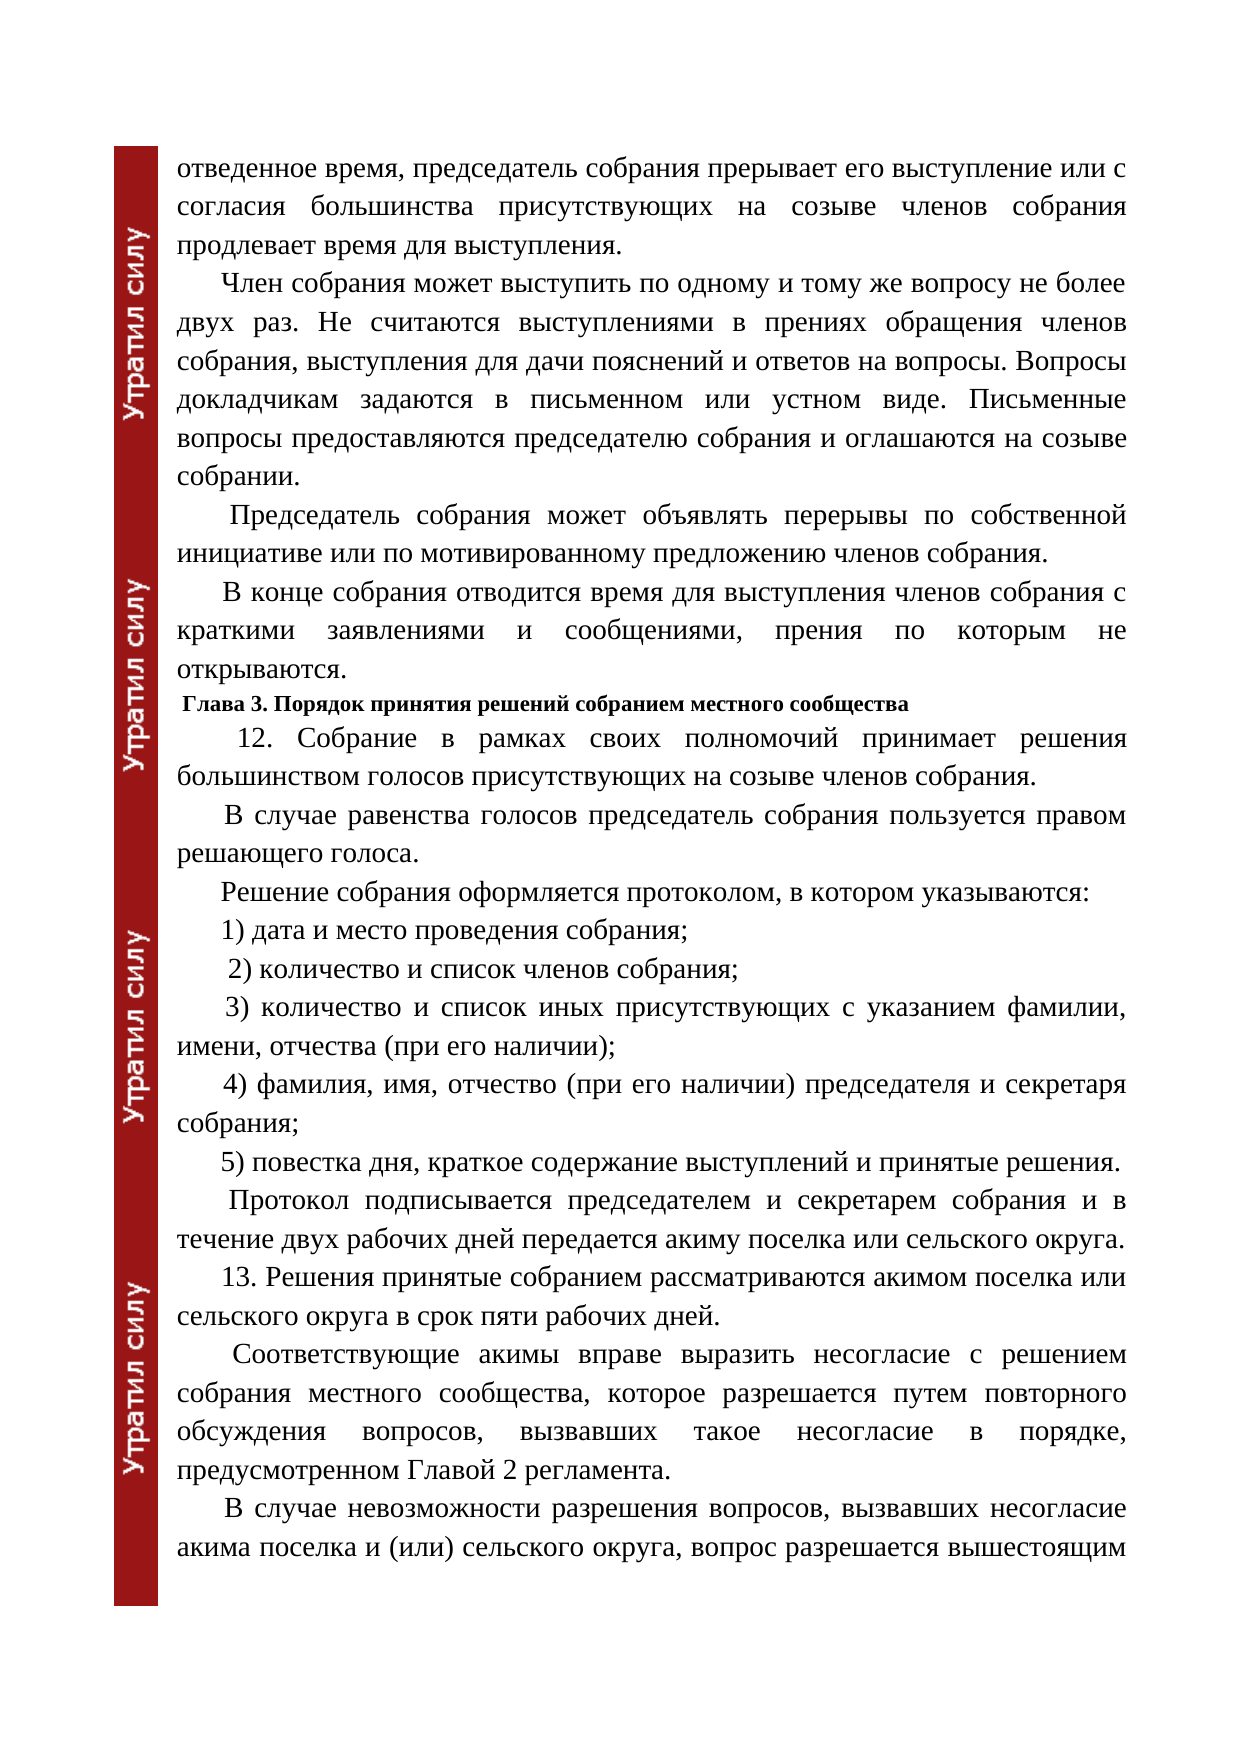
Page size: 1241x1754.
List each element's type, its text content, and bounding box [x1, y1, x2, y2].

picture [114, 684, 158, 689]
text 13. Решения принятые собранием рассматриваются акимом поселка или сельского округа в срок пяти рабочих дней. [112, 1259, 1128, 1331]
text 2) количество и список членов собрания; [112, 951, 1128, 984]
picture [114, 1139, 158, 1144]
text 4) фамилия, имя, отчество (при его наличии) председателя и секретаря собрания; [112, 1067, 1128, 1139]
picture [114, 569, 158, 574]
picture [114, 1563, 158, 1606]
text Решение собрания оформляется протоколом, в котором указываются: [112, 874, 1128, 907]
text Глава 3. Порядок принятия решений собранием местного сообщества [112, 689, 1128, 716]
picture [114, 1062, 158, 1067]
picture [114, 869, 158, 874]
text В случае равенства голосов председатель собрания пользуется правом решающего голоса. [112, 797, 1128, 869]
picture [114, 716, 158, 720]
text 1) дата и место проведения собрания; [112, 912, 1128, 946]
text Протокол подписывается председателем и секретарем собрания и в течение двух рабочих дней передается акиму поселка или сельского округа. [112, 1182, 1128, 1254]
text 5) повестка дня, краткое содержание выступлений и принятые решения. [112, 1144, 1128, 1177]
text Председатель собрания может объявлять перерывы по собственной инициативе или по мотивированному предложению членов собрания. [112, 497, 1128, 569]
picture [114, 492, 158, 497]
picture [114, 261, 158, 266]
picture [114, 146, 158, 150]
picture [114, 1254, 158, 1259]
picture [114, 1177, 158, 1182]
picture [114, 946, 158, 951]
picture [114, 792, 158, 797]
text 12. Собрание в рамках своих полномочий принимает решения большинством голосов присутствующих на созыве членов собрания. [112, 720, 1128, 792]
picture [114, 1331, 158, 1336]
text В конце собрания отводится время для выступления членов собрания с краткими заявлениями и сообщениями, прения по которым не открываются. [112, 574, 1128, 684]
picture [114, 907, 158, 912]
text Соответствующие акимы вправе выразить несогласие с решением собрания местного сообщества, которое разрешается путем повторного обсуждения вопросов, вызвавших такое несогласие в порядке, предусмотренном Главой 2 регламента. [112, 1336, 1128, 1486]
text 3) количество и список иных присутствующих с указанием фамилии, имени, отчества (при его наличии); [112, 989, 1128, 1062]
text Член собрания может выступить по одному и тому же вопросу не более двух раз. Не считаются выступлениями в прениях обращения членов собрания, выступления для дачи пояснений и ответов на вопросы. Вопросы докладчикам задаются в письменном или устном виде. Письменные вопросы предоставляются председателю собрания и оглашаются на созыве собрании. [112, 266, 1128, 492]
picture [114, 1486, 158, 1491]
picture [114, 984, 158, 989]
